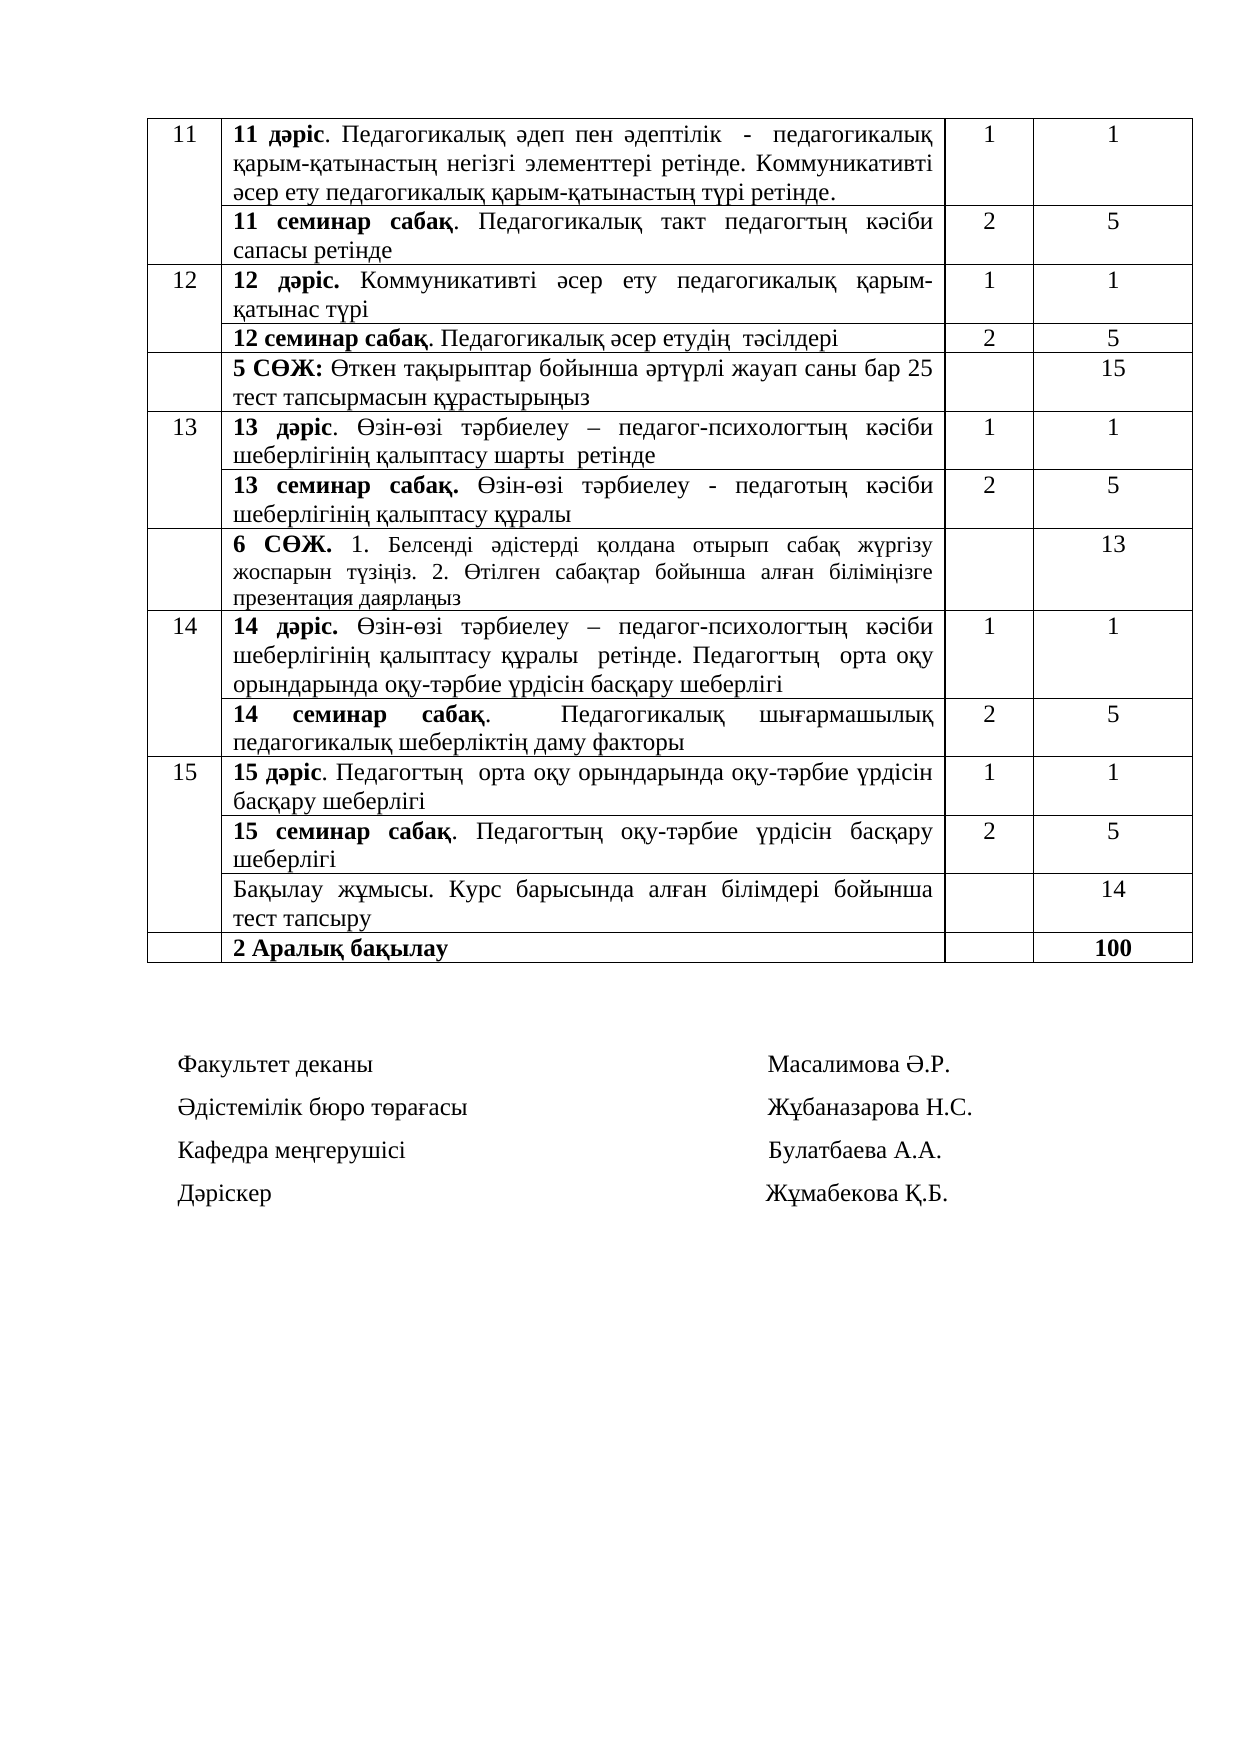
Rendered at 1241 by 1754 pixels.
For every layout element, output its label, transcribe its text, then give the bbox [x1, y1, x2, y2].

table_cell 1 [1034, 265, 1192, 322]
table_cell 2 [946, 699, 1033, 756]
table_cell 5 [1034, 324, 1192, 352]
table_cell 1 [946, 119, 1033, 205]
table_cell 14 дәріс. Өзін-өзі тәрбиелеу – педагог-психологтың кәсіби шеберлігінің қалыптасу құралы ретінде. Педагогтың орта оқу орындарында оқу-тәрбие үрдісін басқару шеберлігі [222, 611, 944, 698]
text Әдістемілік бюро төрағасы Жұбаназарова Н.С. [177, 1092, 1152, 1121]
text Факультет деканы Масалимова Ә.Р. [177, 1049, 1152, 1078]
table_cell 15 [1034, 353, 1192, 411]
table_cell 1 [946, 757, 1033, 815]
table_cell 100 [1034, 933, 1192, 962]
table_cell [148, 529, 221, 610]
table_cell 13 [148, 412, 221, 528]
table_cell 15 семинар сабақ. Педагогтың оқу-тәрбие үрдісін басқару шеберлігі [222, 816, 944, 873]
table_cell 1 [1034, 119, 1192, 205]
table_cell 2 [946, 816, 1033, 873]
table_cell [946, 529, 1033, 610]
table_cell [946, 874, 1033, 932]
table_cell [148, 933, 221, 962]
text Дәріскер Жұмабекова Қ.Б. [177, 1178, 1152, 1207]
table_cell 5 [1034, 816, 1192, 873]
table_cell 13 [1034, 529, 1192, 610]
table_cell 5 [1034, 470, 1192, 528]
table_cell 5 СӨЖ: Өткен тақырыптар бойынша әртүрлі жауап саны бар 25 тест тапсырмасын құрастырыңыз [222, 353, 944, 411]
table_cell 1 [946, 611, 1033, 698]
table_cell 14 [148, 611, 221, 756]
table_cell 1 [1034, 611, 1192, 698]
table_cell 1 [1034, 412, 1192, 469]
table_cell 14 семинар сабақ. Педагогикалық шығармашылық педагогикалық шеберліктің даму факторы [222, 699, 944, 756]
table_cell 5 [1034, 206, 1192, 264]
table_cell 1 [946, 265, 1033, 322]
table_cell 5 [1034, 699, 1192, 756]
table_cell 1 [1034, 757, 1192, 815]
table_cell [946, 933, 1033, 962]
table_cell [148, 353, 221, 411]
text Кафедра меңгерушісі Булатбаева А.А. [177, 1135, 1152, 1164]
table_cell 2 Аралық бақылау [222, 933, 944, 962]
table_cell 15 [148, 757, 221, 932]
table_cell 12 [148, 265, 221, 352]
table_cell 12 семинар сабақ. Педагогикалық әсер етудің тәсілдері [222, 324, 944, 352]
table_cell 13 дәріс. Өзін-өзі тәрбиелеу – педагог-психологтың кәсіби шеберлігінің қалыптасу шарты ретінде [222, 412, 944, 469]
table_cell 11 [148, 119, 221, 264]
table_cell 11 семинар сабақ. Педагогикалық такт педагогтың кәсіби сапасы ретінде [222, 206, 944, 264]
table_cell 6 СӨЖ. 1. Белсенді әдістерді қолдана отырып сабақ жүргізу жоспарын түзіңіз. 2. Өтілген сабақтар бойынша алған біліміңізге презентация даярлаңыз [222, 529, 944, 610]
table_cell [946, 353, 1033, 411]
table_cell 11 дәріс. Педагогикалық әдеп пен әдептілік - педагогикалық қарым-қатынастың негізгі элементтері ретінде. Коммуникативті әсер ету педагогикалық қарым-қатынастың түрі ретінде. [222, 119, 944, 205]
table_cell 2 [946, 206, 1033, 264]
table_cell 13 семинар сабақ. Өзін-өзі тәрбиелеу - педаготың кәсіби шеберлігінің қалыптасу құралы [222, 470, 944, 528]
table_cell 1 [946, 412, 1033, 469]
table_cell 2 [946, 324, 1033, 352]
table_cell 14 [1034, 874, 1192, 932]
table_cell 12 дәріс. Коммуникативті әсер ету педагогикалық қарым-қатынас түрі [222, 265, 944, 322]
table_cell Бақылау жұмысы. Курс барысында алған білімдері бойынша тест тапсыру [222, 874, 944, 932]
table_cell 15 дәріс. Педагогтың орта оқу орындарында оқу-тәрбие үрдісін басқару шеберлігі [222, 757, 944, 815]
table_cell 2 [946, 470, 1033, 528]
